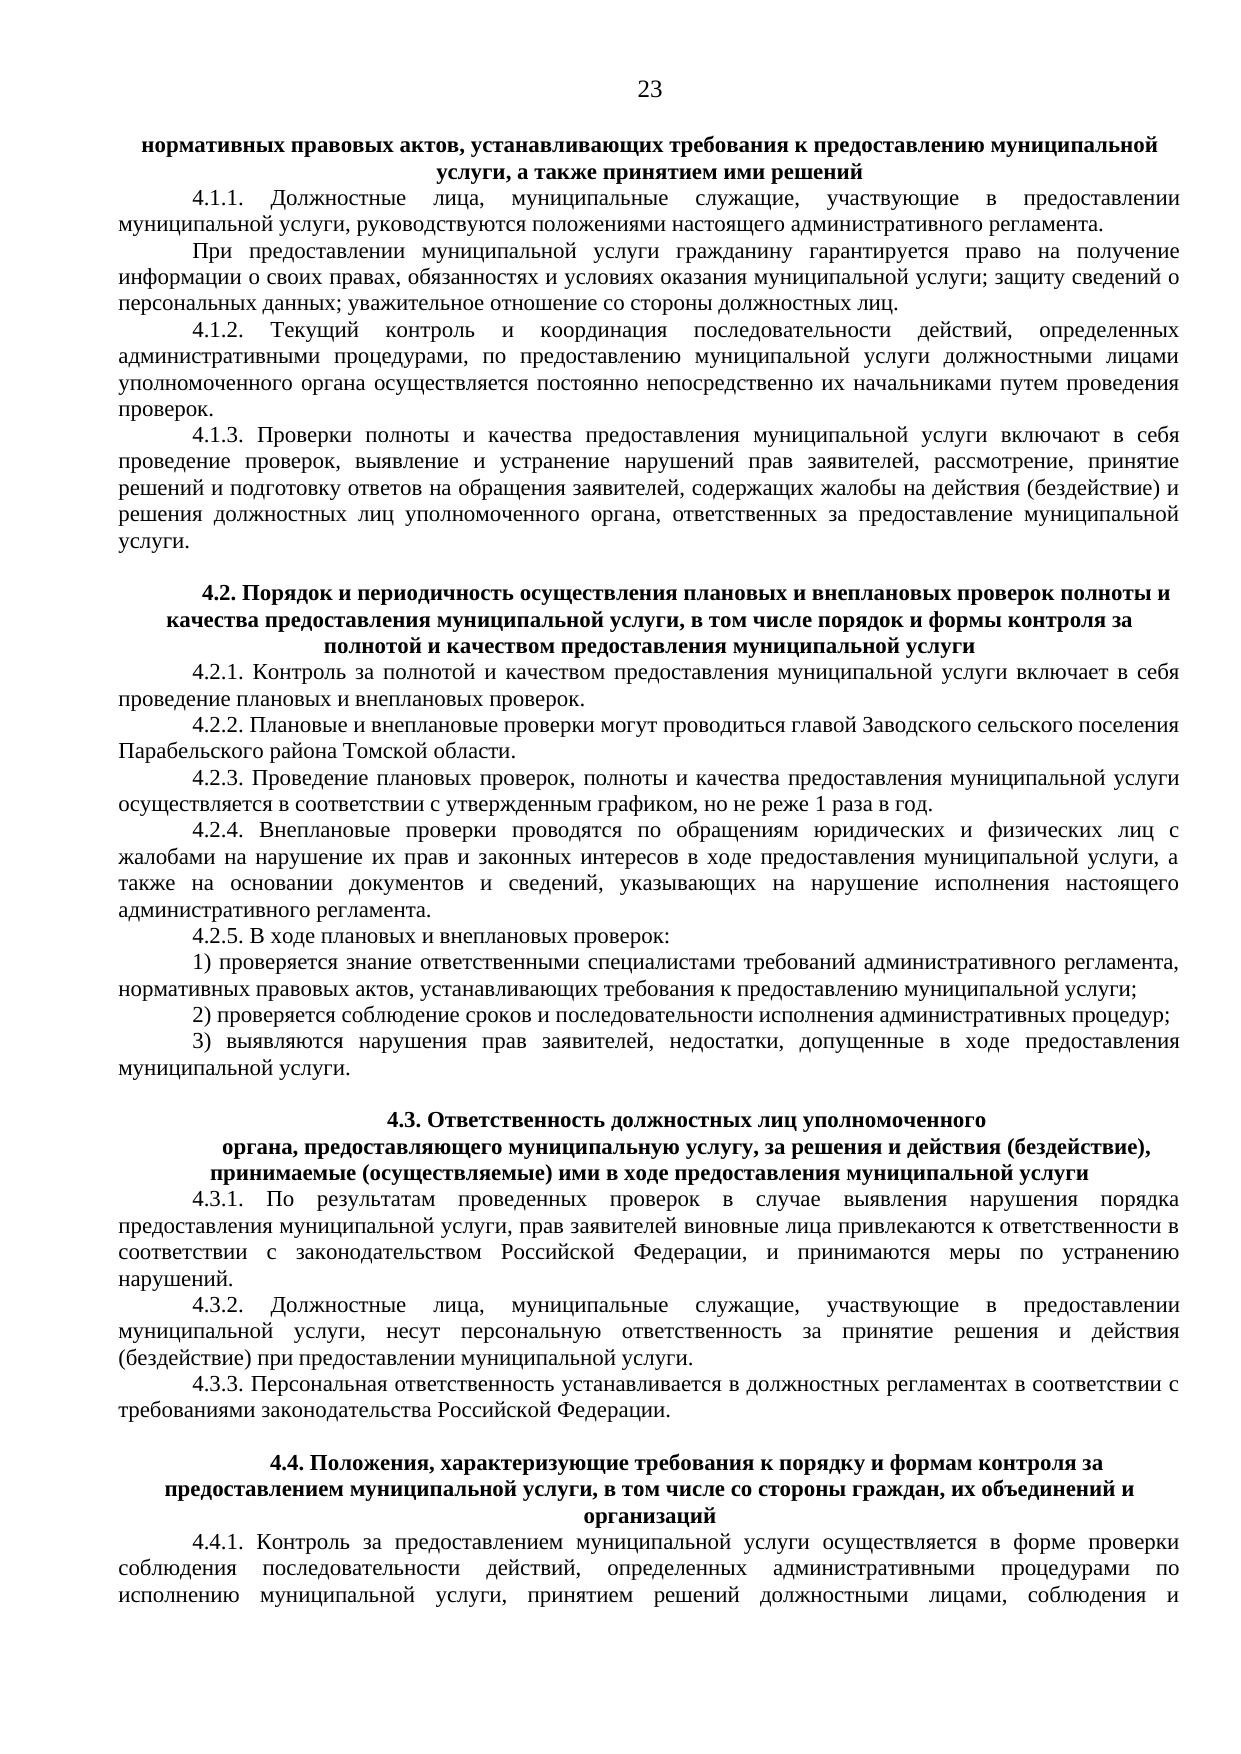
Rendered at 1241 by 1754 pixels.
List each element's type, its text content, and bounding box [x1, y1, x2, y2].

text При предоставлении муниципальной услуги гражданину гарантируется право на получение информации о своих правах, обязанностях и условиях оказания муниципальной услуги; защиту сведений о персональных данных; уважительное отношение со стороны должностных лиц. [118, 237, 1181, 316]
text 4.2. Порядок и периодичность осуществления плановых и внеплановых проверок полноты и качества предоставления муниципальной услуги, в том числе порядок и формы контроля за полнотой и качеством предоставления муниципальной услуги [118, 579, 1181, 658]
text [118, 1528, 1181, 1607]
text 4.2.2. Плановые и внеплановые проверки могут проводиться главой Заводского сельского поселения Парабельского района Томской области. [118, 711, 1181, 764]
text 4.3.3. Персональная ответственность устанавливается в должностных регламентах в соответствии с требованиями законодательства Российской Федерации. [118, 1370, 1181, 1423]
text 4.3.1. По результатам проведенных проверок в случае выявления нарушения порядка предоставления муниципальной услуги, прав заявителей виновные лица привлекаются к ответственности в соответствии с законодательством Российской Федерации, и принимаются меры по устранению нарушений. [118, 1186, 1181, 1291]
text 4.2.5. В ходе плановых и внеплановых проверок: [118, 922, 1181, 948]
text 4.3. Ответственность должностных лиц уполномоченного [118, 1106, 1181, 1133]
text 4.4. Положения, характеризующие требования к порядку и формам контроля за предоставлением муниципальной услуги, в том числе со стороны граждан, их объединений и организаций [118, 1449, 1181, 1528]
text 4.1.3. Проверки полноты и качества предоставления муниципальной услуги включают в себя проведение проверок, выявление и устранение нарушений прав заявителей, рассмотрение, принятие решений и подготовку ответов на обращения заявителей, содержащих жалобы на действия (бездействие) и решения должностных лиц уполномоченного органа, ответственных за предоставление муниципальной услуги. [118, 421, 1181, 553]
text 3) выявляются нарушения прав заявителей, недостатки, допущенные в ходе предоставления муниципальной услуги. [118, 1027, 1181, 1080]
text 4.1.1. Должностные лица, муниципальные служащие, участвующие в предоставлении муниципальной услуги, руководствуются положениями настоящего административного регламента. [118, 184, 1181, 237]
text 4.2.3. Проведение плановых проверок, полноты и качества предоставления муниципальной услуги осуществляется в соответствии с утвержденным графиком, но не реже 1 раза в год. [118, 764, 1181, 817]
text 4.2.1. Контроль за полнотой и качеством предоставления муниципальной услуги включает в себя проведение плановых и внеплановых проверок. [118, 658, 1181, 711]
text 4.2.4. Внеплановые проверки проводятся по обращениям юридических и физических лиц с жалобами на нарушение их прав и законных интересов в ходе предоставления муниципальной услуги, а также на основании документов и сведений, указывающих на нарушение исполнения настоящего административного регламента. [118, 817, 1181, 922]
text органа, предоставляющего муниципальную услугу, за решения и действия (бездействие), принимаемые (осуществляемые) ими в ходе предоставления муниципальной услуги [118, 1133, 1181, 1186]
text 1) проверяется знание ответственными специалистами требований административного регламента, нормативных правовых актов, устанавливающих требования к предоставлению муниципальной услуги; [118, 948, 1181, 1001]
text 4.1.2. Текущий контроль и координация последовательности действий, определенных административными процедурами, по предоставлению муниципальной услуги должностными лицами уполномоченного органа осуществляется постоянно непосредственно их начальниками путем проведения проверок. [118, 316, 1181, 421]
text 2) проверяется соблюдение сроков и последовательности исполнения административных процедур; [118, 1001, 1181, 1027]
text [118, 131, 1181, 184]
text 4.3.2. Должностные лица, муниципальные служащие, участвующие в предоставлении муниципальной услуги, несут персональную ответственность за принятие решения и действия (бездействие) при предоставлении муниципальной услуги. [118, 1291, 1181, 1370]
